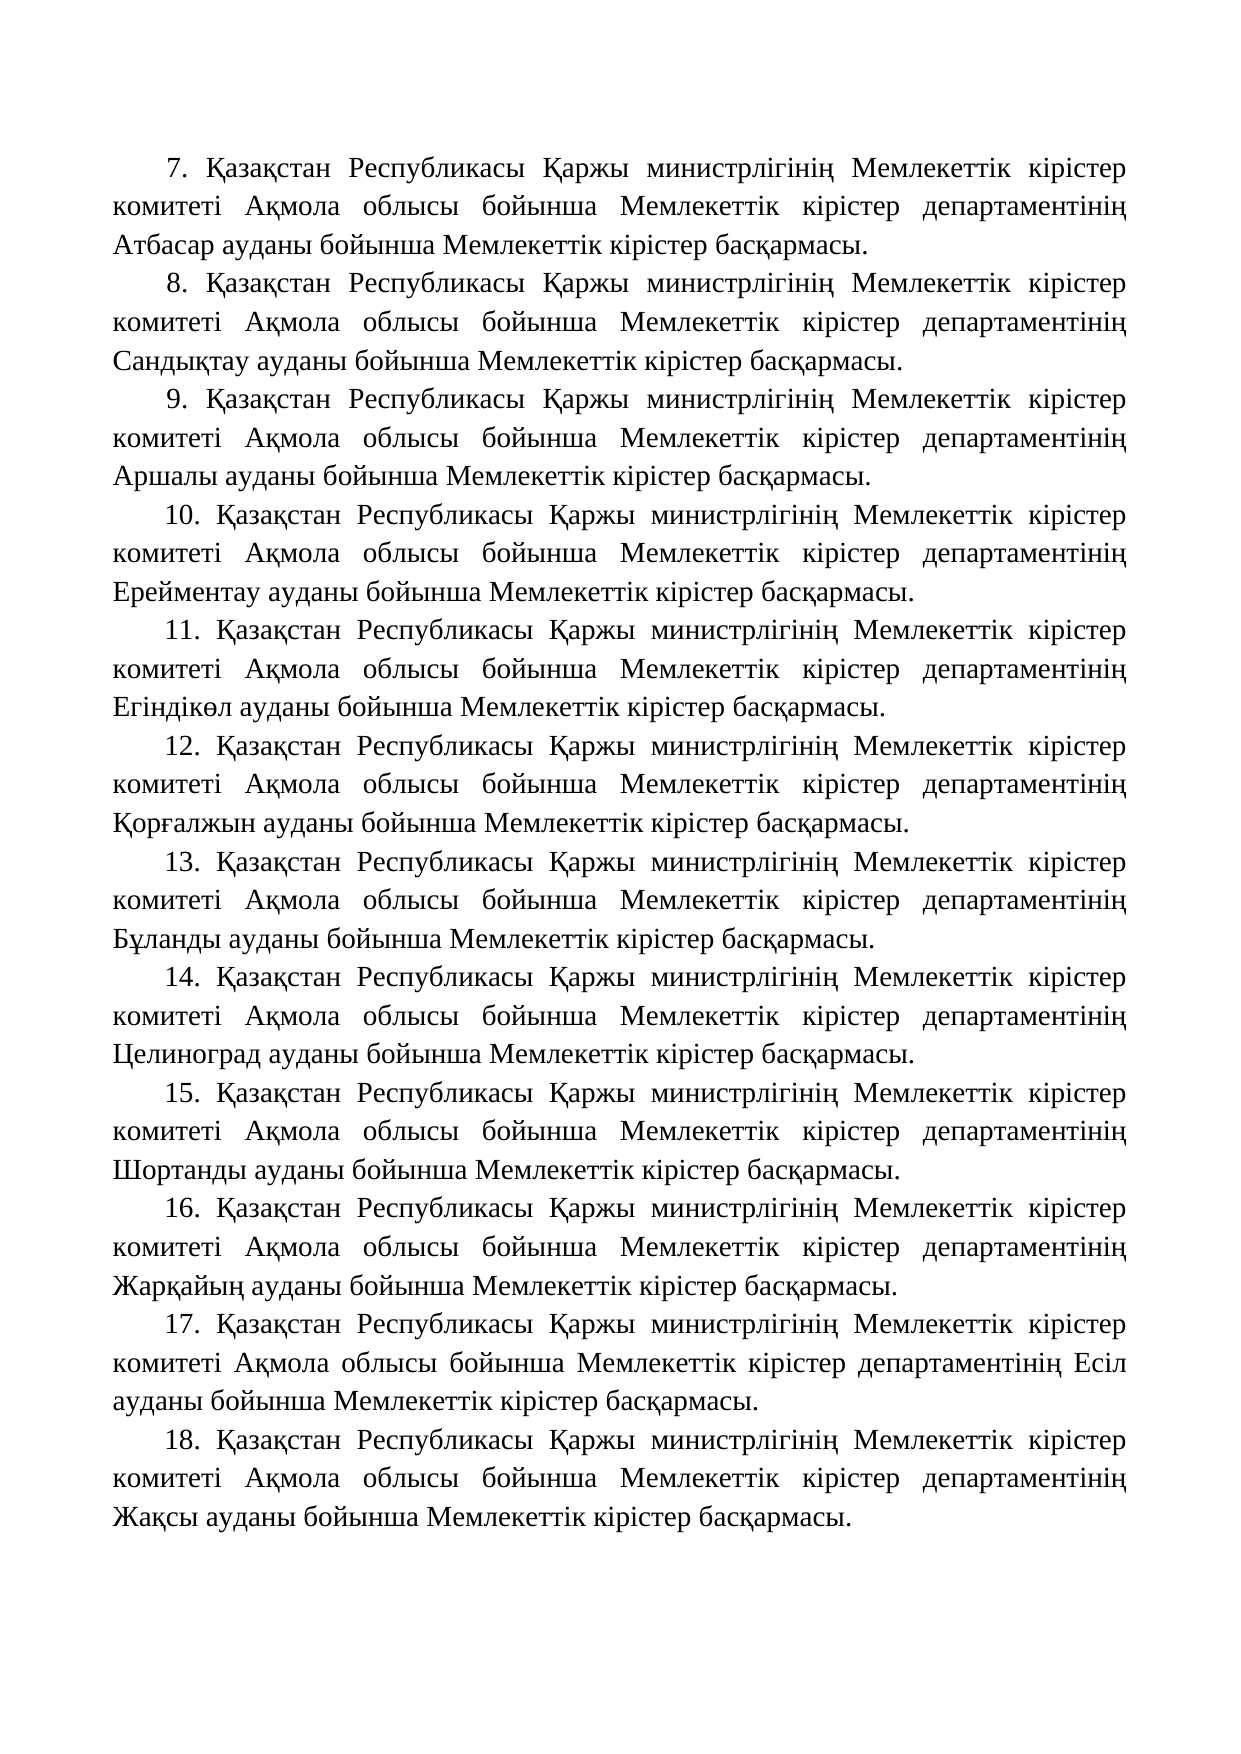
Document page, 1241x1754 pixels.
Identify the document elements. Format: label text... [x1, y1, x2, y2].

text 16. Қазақстан Республикасы Қаржы министрлігінің Мемлекеттік кірістер комитеті Ақмола облысы бойынша Мемлекеттік кірістер департаментінің Жарқайың ауданы бойынша Мемлекеттік кірістер басқармасы. [112, 1191, 1128, 1301]
text 9. Қазақстан Республикасы Қаржы министрлігінің Мемлекеттік кірістер комитеті Ақмола облысы бойынша Мемлекеттік кірістер департаментінің Аршалы ауданы бойынша Мемлекеттік кірістер басқармасы. [112, 381, 1128, 492]
text 17. Қазақстан Республикасы Қаржы министрлігінің Мемлекеттік кірістер комитеті Ақмола облысы бойынша Мемлекеттік кірістер департаментінің Есіл ауданы бойынша Мемлекеттік кірістер басқармасы. [112, 1306, 1128, 1417]
text 14. Қазақстан Республикасы Қаржы министрлігінің Мемлекеттік кірістер комитеті Ақмола облысы бойынша Мемлекеттік кірістер департаментінің Целиноград ауданы бойынша Мемлекеттік кірістер басқармасы. [112, 959, 1128, 1070]
text 12. Қазақстан Республикасы Қаржы министрлігінің Мемлекеттік кірістер комитеті Ақмола облысы бойынша Мемлекеттік кірістер департаментінің Қорғалжын ауданы бойынша Мемлекеттік кірістер басқармасы. [112, 728, 1128, 839]
text 8. Қазақстан Республикасы Қаржы министрлігінің Мемлекеттік кірістер комитеті Ақмола облысы бойынша Мемлекеттік кірістер департаментінің Сандықтау ауданы бойынша Мемлекеттік кірістер басқармасы. [112, 266, 1128, 376]
text 15. Қазақстан Республикасы Қаржы министрлігінің Мемлекеттік кірістер комитеті Ақмола облысы бойынша Мемлекеттік кірістер департаментінің Шортанды ауданы бойынша Мемлекеттік кірістер басқармасы. [112, 1075, 1128, 1186]
text 7. Қазақстан Республикасы Қаржы министрлігінің Мемлекеттік кірістер комитеті Ақмола облысы бойынша Мемлекеттік кірістер департаментінің Атбасар ауданы бойынша Мемлекеттік кірістер басқармасы. [112, 150, 1128, 261]
text 13. Қазақстан Республикасы Қаржы министрлігінің Мемлекеттік кірістер комитеті Ақмола облысы бойынша Мемлекеттік кірістер департаментінің Бұланды ауданы бойынша Мемлекеттік кірістер басқармасы. [112, 844, 1128, 954]
text 10. Қазақстан Республикасы Қаржы министрлігінің Мемлекеттік кірістер комитеті Ақмола облысы бойынша Мемлекеттік кірістер департаментінің Ерейментау ауданы бойынша Мемлекеттік кірістер басқармасы. [112, 497, 1128, 607]
text 18. Қазақстан Республикасы Қаржы министрлігінің Мемлекеттік кірістер комитеті Ақмола облысы бойынша Мемлекеттік кірістер департаментінің Жақсы ауданы бойынша Мемлекеттік кірістер басқармасы. [112, 1422, 1128, 1532]
text 11. Қазақстан Республикасы Қаржы министрлігінің Мемлекеттік кірістер комитеті Ақмола облысы бойынша Мемлекеттік кірістер департаментінің Егіндікөл ауданы бойынша Мемлекеттік кірістер басқармасы. [112, 612, 1128, 723]
